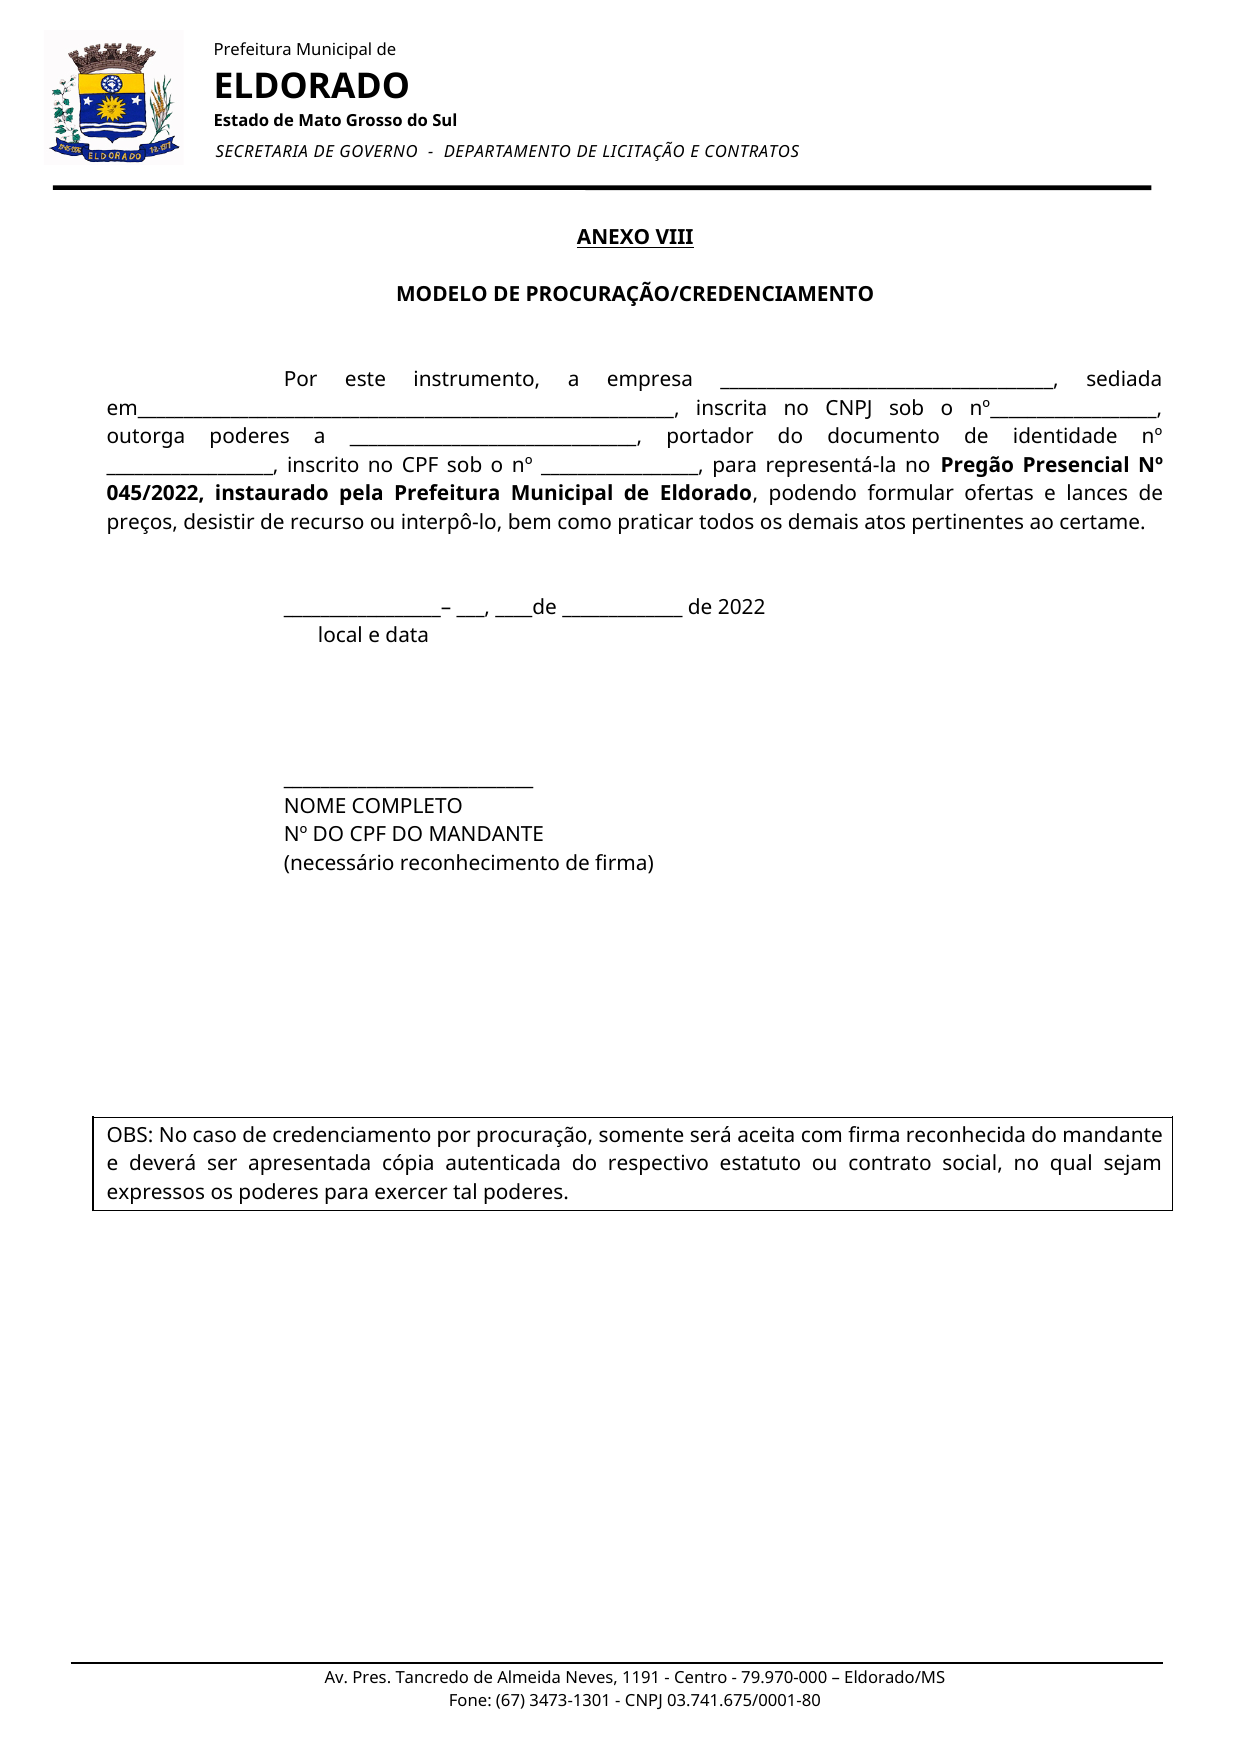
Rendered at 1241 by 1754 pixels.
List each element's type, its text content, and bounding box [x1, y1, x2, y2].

text local e data [106, 621, 1163, 649]
text _________________– ___, ____de _____________ de 2022 [106, 592, 1163, 621]
text OBS: No caso de credenciamento por procuração, somente será aceita com firma reconhecida do mandante e deverá ser apresentada cópia autenticada do respectivo estatuto ou contrato social, no qual sejam expressos os poderes para exercer tal poderes. [94, 1118, 1172, 1210]
text (necessário reconhecimento de firma) [106, 848, 1163, 876]
text Por este instrumento, a empresa ____________________________________, sediada em__________________________________________________________, inscrita no CNPJ sob o nº__________________, outorga poderes a _______________________________, portador do documento de identidade nº __________________, inscrito no CPF sob o nº _________________, para representá-la no Pregão Presencial Nº 045/2022, instaurado pela Prefeitura Municipal de Eldorado, podendo formular ofertas e lances de preços, desistir de recurso ou interpô-lo, bem como praticar todos os demais atos pertinentes ao certame. [106, 364, 1163, 535]
text Nº DO CPF DO MANDANTE [106, 819, 1163, 848]
picture [43, 30, 184, 165]
text MODELO DE PROCURAÇÃO/CREDENCIAMENTO [106, 279, 1163, 308]
text NOME COMPLETO [106, 791, 1163, 819]
text ___________________________ [106, 763, 1163, 791]
text ANEXO VIII [106, 222, 1163, 251]
